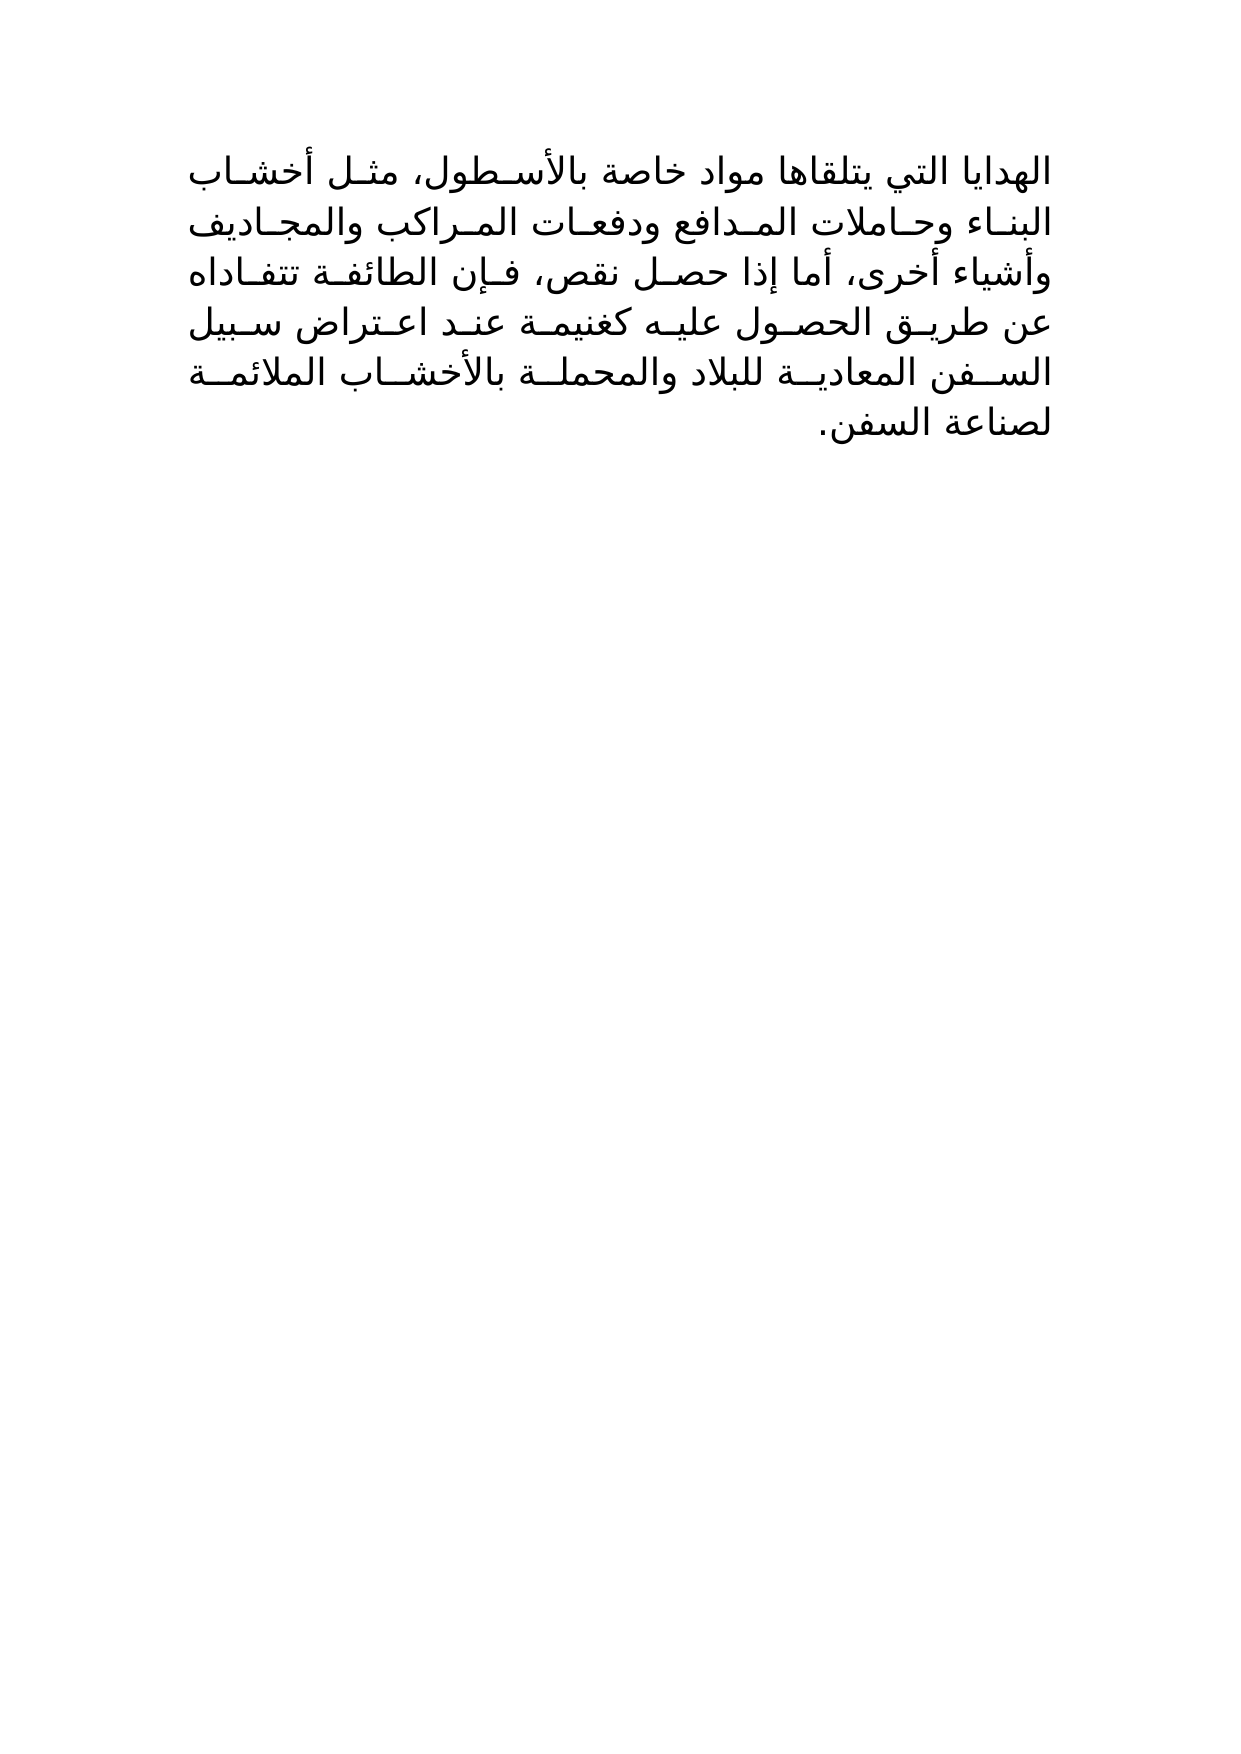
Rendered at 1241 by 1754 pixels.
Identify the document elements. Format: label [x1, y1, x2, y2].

text [187, 150, 1053, 444]
